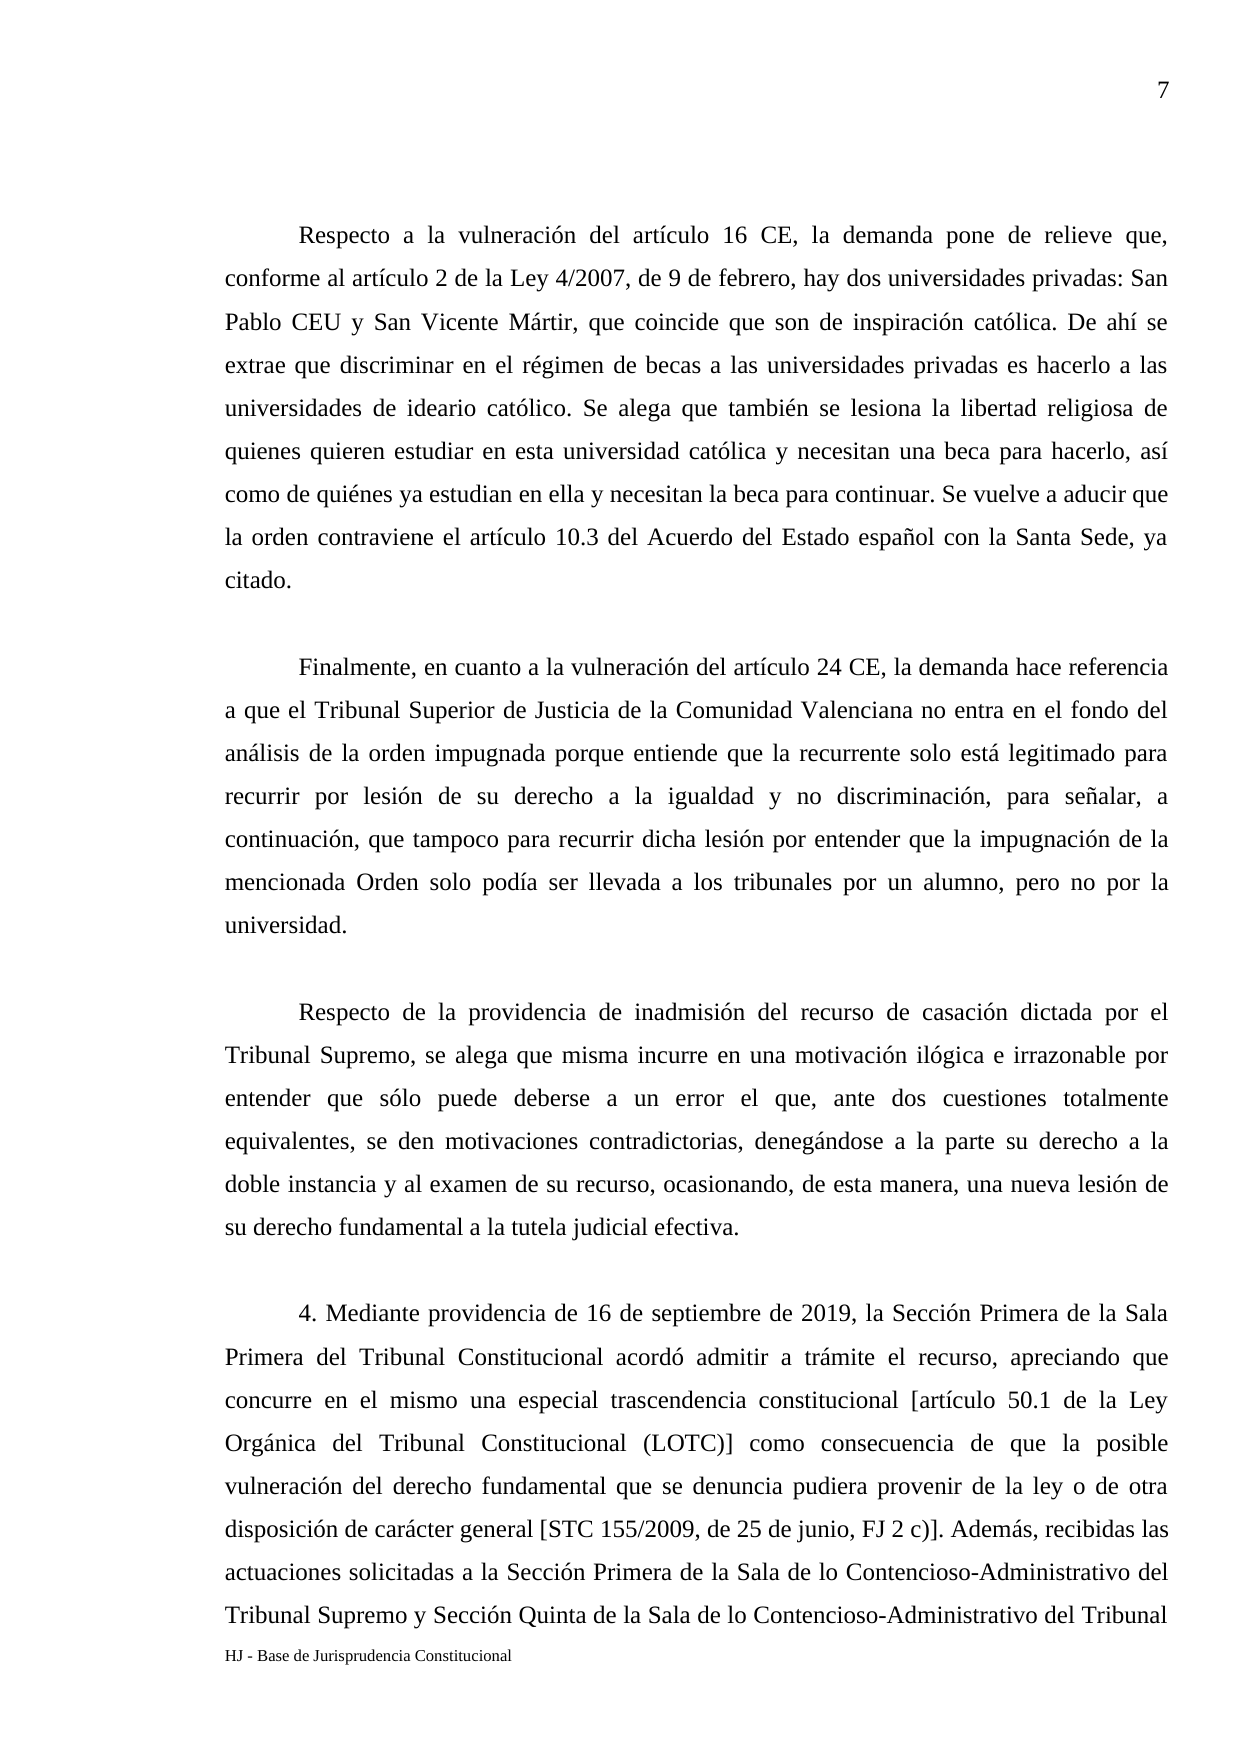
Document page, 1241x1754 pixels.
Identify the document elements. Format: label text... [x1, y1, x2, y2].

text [224, 1298, 1169, 1629]
text Respecto a la vulneración del artículo 16 CE, la demanda pone de relieve que, conforme al artículo 2 de la Ley 4/2007, de 9 de febrero, hay dos universidades privadas: San Pablo CEU y San Vicente Mártir, que coincide que son de inspiración católica. De ahí se extrae que discriminar en el régimen de becas a las universidades privadas es hacerlo a las universidades de ideario católico. Se alega que también se lesiona la libertad religiosa de quienes quieren estudiar en esta universidad católica y necesitan una beca para hacerlo, así como de quiénes ya estudian en ella y necesitan la beca para continuar. Se vuelve a aducir que la orden contraviene el artículo 10.3 del Acuerdo del Estado español con la Santa Sede, ya citado. [224, 220, 1169, 594]
text Respecto de la providencia de inadmisión del recurso de casación dictada por el Tribunal Supremo, se alega que misma incurre en una motivación ilógica e irrazonable por entender que sólo puede deberse a un error el que, ante dos cuestiones totalmente equivalentes, se den motivaciones contradictorias, denegándose a la parte su derecho a la doble instancia y al examen de su recurso, ocasionando, de esta manera, una nueva lesión de su derecho fundamental a la tutela judicial efectiva. [224, 997, 1169, 1241]
text Finalmente, en cuanto a la vulneración del artículo 24 CE, la demanda hace referencia a que el Tribunal Superior de Justicia de la Comunidad Valenciana no entra en el fondo del análisis de la orden impugnada porque entiende que la recurrente solo está legitimado para recurrir por lesión de su derecho a la igualdad y no discriminación, para señalar, a continuación, que tampoco para recurrir dicha lesión por entender que la impugnación de la mencionada Orden solo podía ser llevada a los tribunales por un alumno, pero no por la universidad. [224, 652, 1169, 939]
